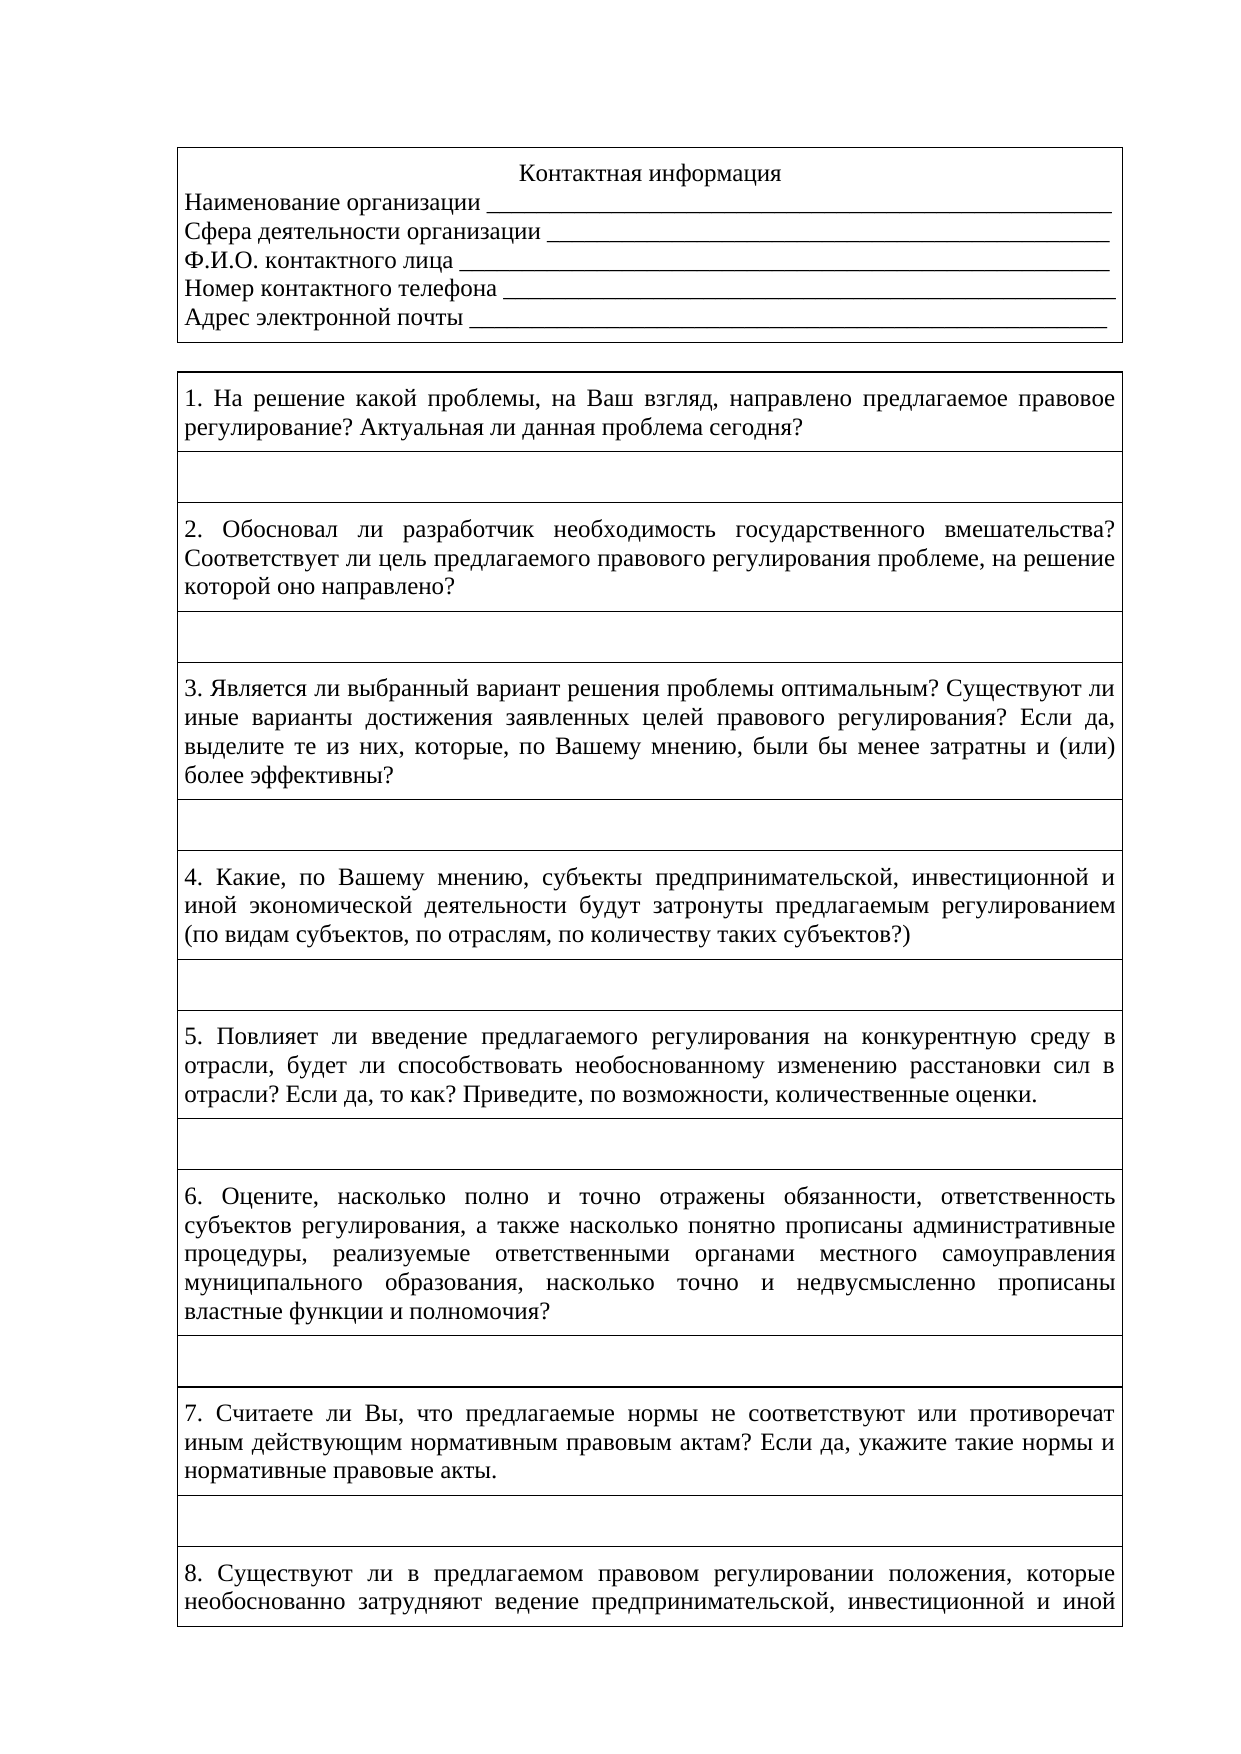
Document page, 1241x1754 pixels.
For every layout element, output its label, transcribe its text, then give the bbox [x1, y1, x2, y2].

table_cell [178, 1496, 1122, 1546]
table_cell [178, 960, 1122, 1010]
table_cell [178, 1547, 1122, 1626]
table_cell 6. Оцените, насколько полно и точно отражены обязанности, ответственность субъектов регулирования, а также насколько понятно прописаны административные процедуры, реализуемые ответственными органами местного самоуправления муниципального образования, насколько точно и недвусмысленно прописаны властные функции и полномочия? [178, 1170, 1122, 1335]
table_cell 7. Считаете ли Вы, что предлагаемые нормы не соответствуют или противоречат иным действующим нормативным правовым актам? Если да, укажите такие нормы и нормативные правовые акты. [178, 1388, 1122, 1495]
table_cell 2. Обосновал ли разработчик необходимость государственного вмешательства? Соответствует ли цель предлагаемого правового регулирования проблеме, на решение которой оно направлено? [178, 503, 1122, 611]
table_cell [178, 1119, 1122, 1169]
table_cell [178, 452, 1122, 502]
table_cell [178, 800, 1122, 850]
table_header Контактная информация Наименование организации __________________________________________________ Сфера деятельности организации _____________________________________________ Ф.И.О. контактного лица ____________________________________________________ Номер контактного телефона _________________________________________________ Адрес электронной почты ___________________________________________________ [178, 148, 1122, 342]
table_cell [178, 1336, 1122, 1386]
table_cell 5. Повлияет ли введение предлагаемого регулирования на конкурентную среду в отрасли, будет ли способствовать необоснованному изменению расстановки сил в отрасли? Если да, то как? Приведите, по возможности, количественные оценки. [178, 1011, 1122, 1118]
table_cell [178, 612, 1122, 662]
table_cell 4. Какие, по Вашему мнению, субъекты предпринимательской, инвестиционной и иной экономической деятельности будут затронуты предлагаемым регулированием (по видам субъектов, по отраслям, по количеству таких субъектов?) [178, 851, 1122, 959]
table_cell 3. Является ли выбранный вариант решения проблемы оптимальным? Существуют ли иные варианты достижения заявленных целей правового регулирования? Если да, выделите те из них, которые, по Вашему мнению, были бы менее затратны и (или) более эффективны? [178, 663, 1122, 799]
table_header 1. На решение какой проблемы, на Ваш взгляд, направлено предлагаемое правовое регулирование? Актуальная ли данная проблема сегодня? [178, 373, 1122, 451]
